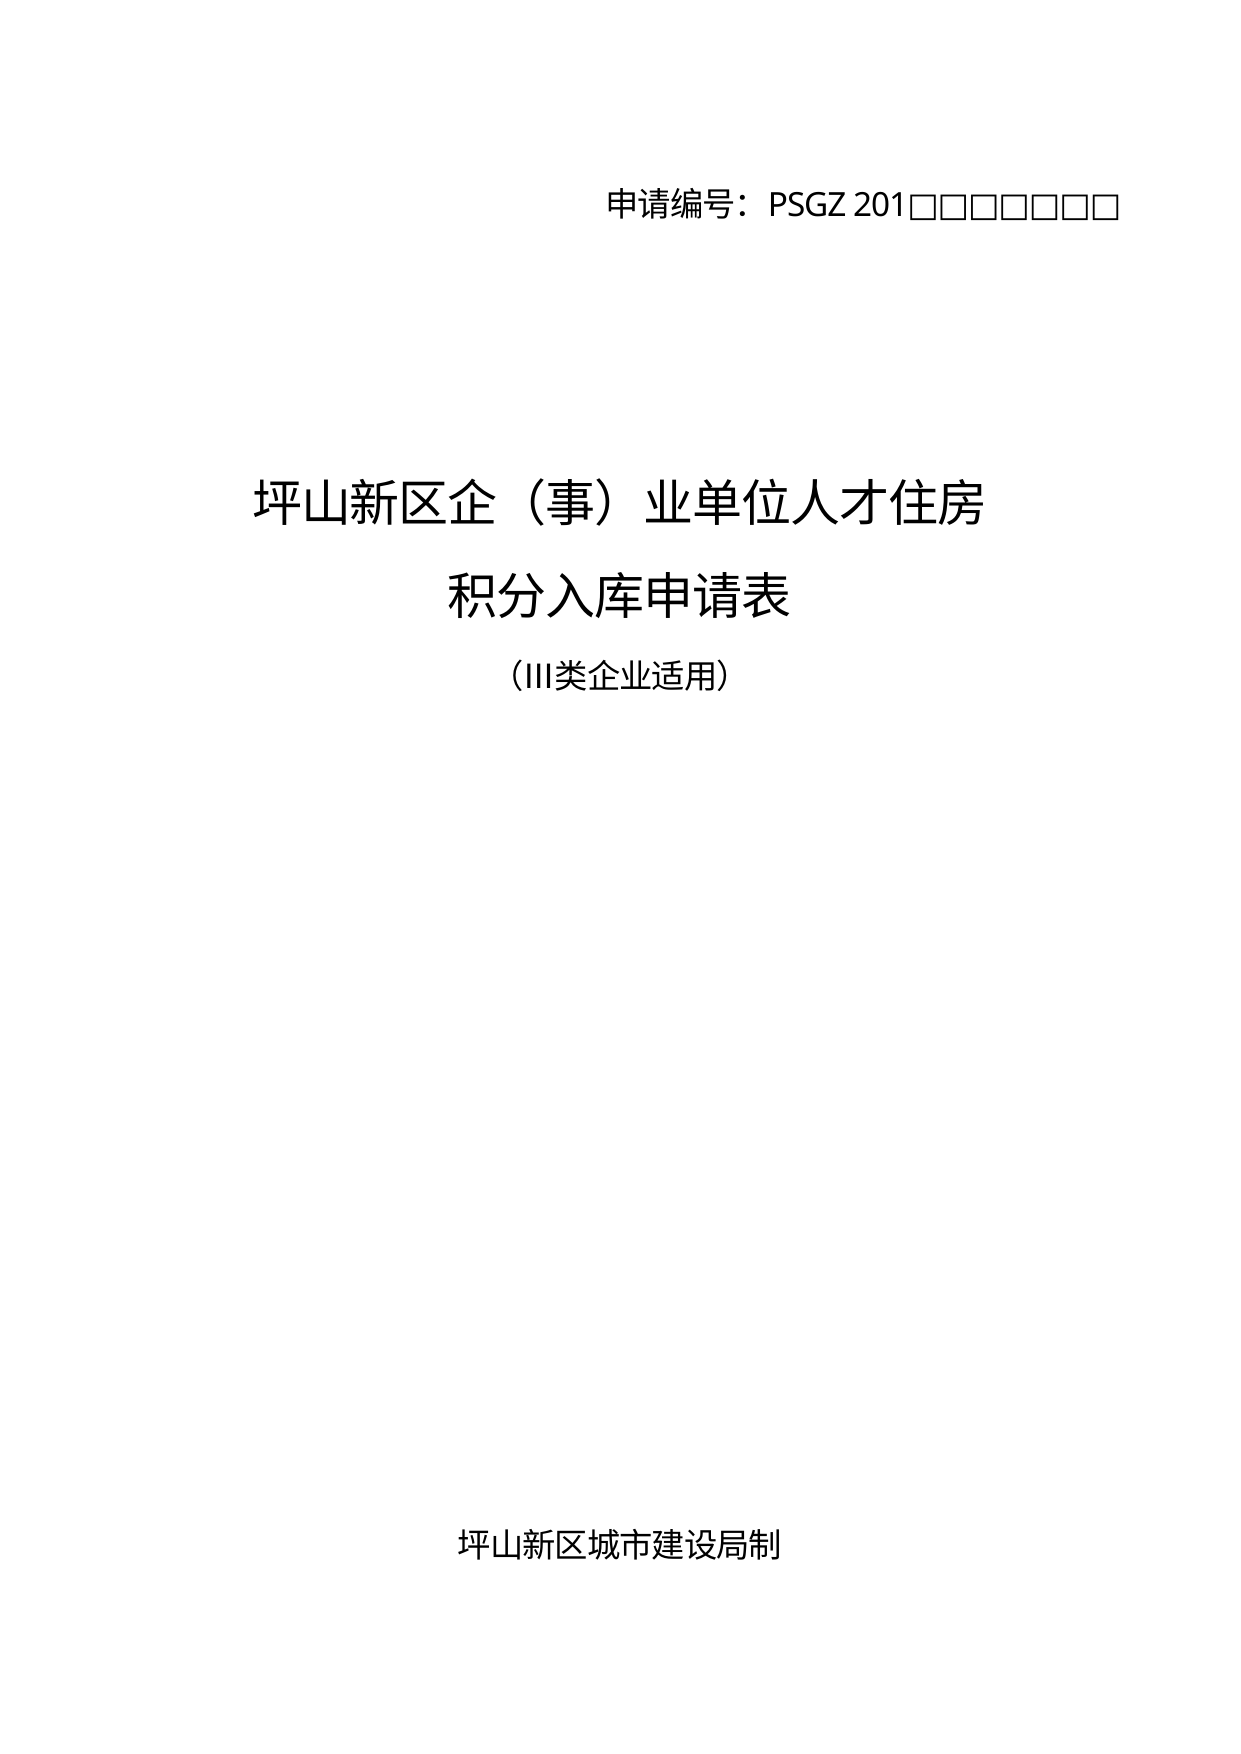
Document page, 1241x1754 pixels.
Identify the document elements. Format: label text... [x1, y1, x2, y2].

text 积分入库申请表 [118, 556, 1122, 629]
text 申请编号：PSGZ 201□□□□□□□ [118, 178, 1122, 227]
text （Ⅲ类企业适用） [118, 649, 1122, 698]
text 坪山新区企（事）业单位人才住房 [118, 463, 1122, 535]
text 坪山新区城市建设局制 [118, 1519, 1122, 1567]
